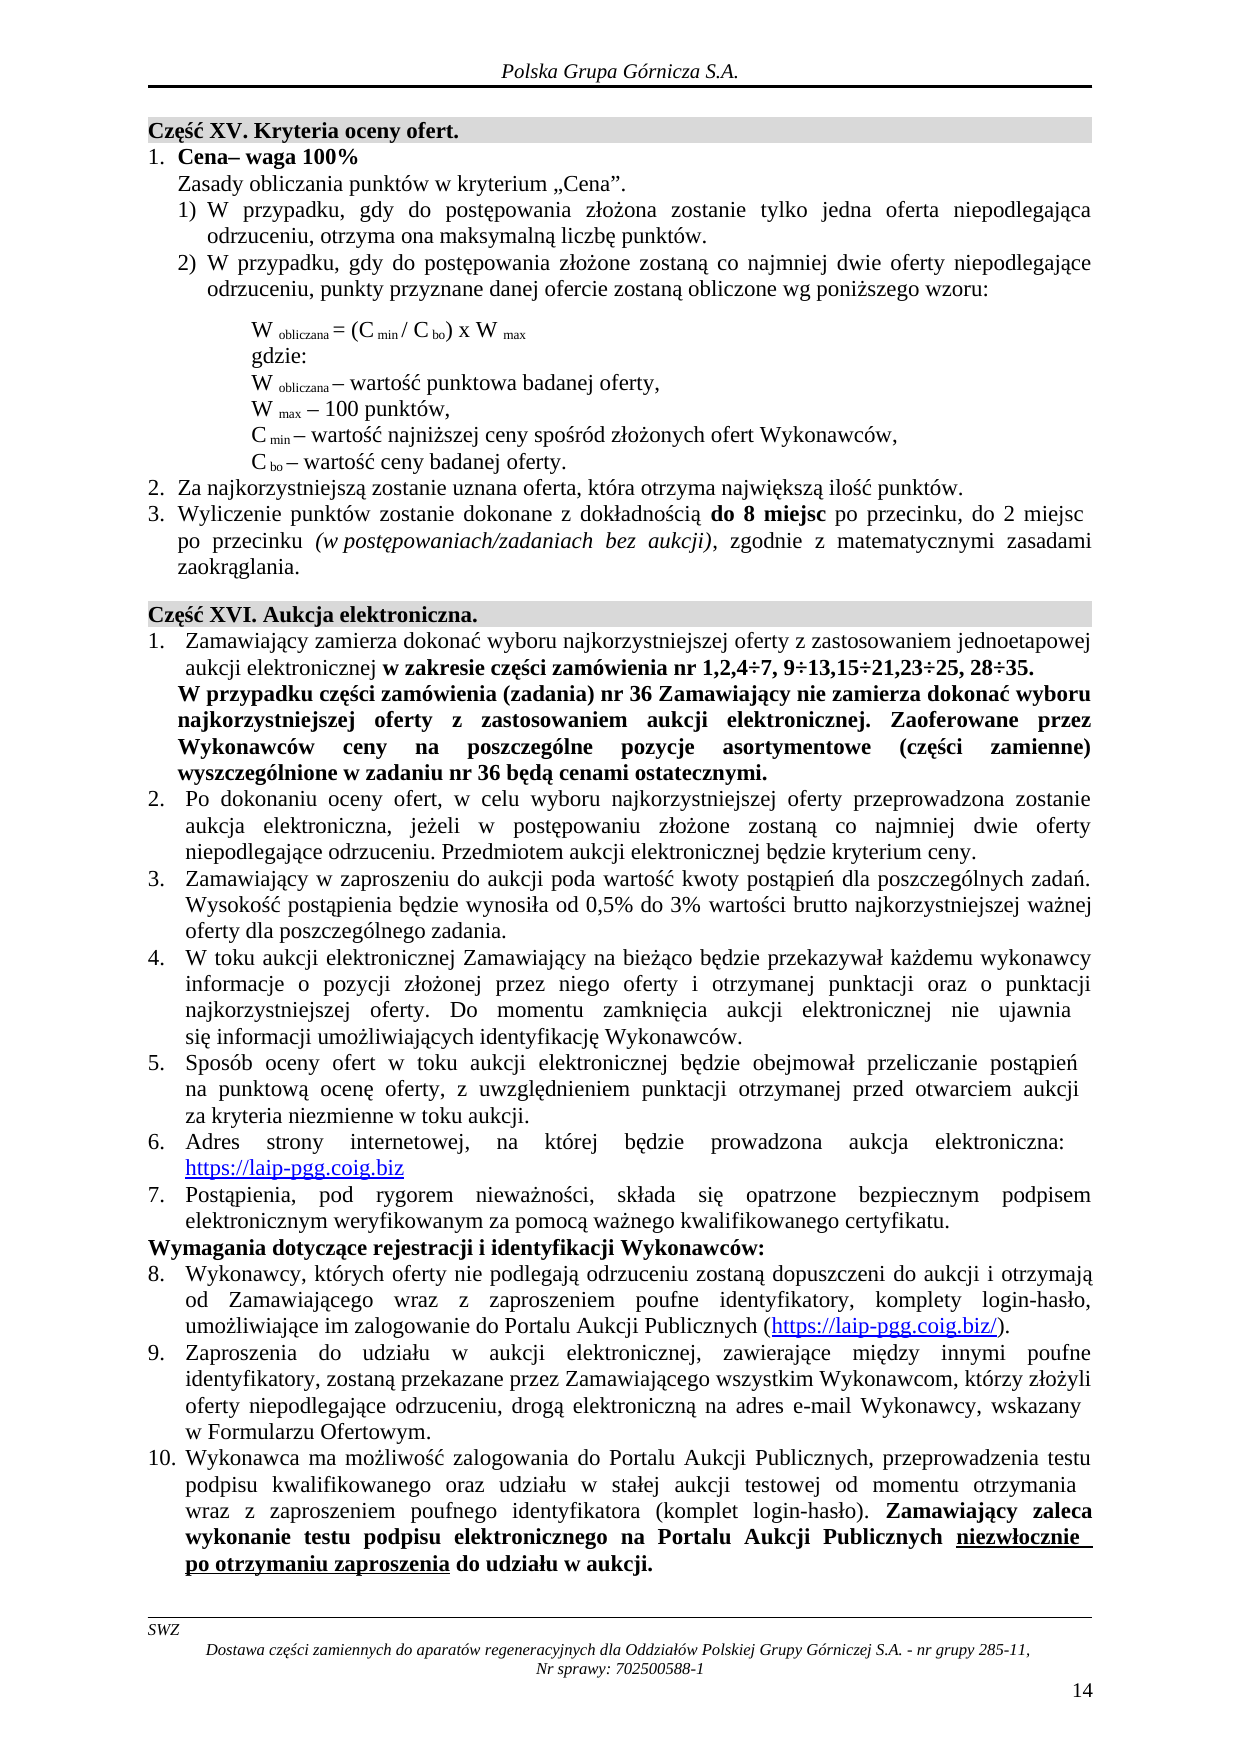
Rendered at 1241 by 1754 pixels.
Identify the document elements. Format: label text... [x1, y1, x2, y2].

text C min – wartość najniższej ceny spośród złożonych ofert Wykonawców, [223, 421, 1092, 448]
list W toku aukcji elektronicznej Zamawiający na bieżąco będzie przekazywał każdemu wykonawcy informacje o pozycji złożonej przez niego oferty i otrzymanej punktacji oraz o punktacji najkorzystniejszej oferty. Do momentu zamknięcia aukcji elektronicznej nie ujawnia się informacji umożliwiających identyfikację Wykonawców. [148, 944, 1092, 1049]
text W max – 100 punktów, [223, 395, 1092, 421]
list Po dokonaniu oceny ofert, w celu wyboru najkorzystniejszej oferty przeprowadzona zostanie aukcja elektroniczna, jeżeli w postępowaniu złożone zostaną co najmniej dwie oferty niepodlegające odrzuceniu. Przedmiotem aukcji elektronicznej będzie kryterium ceny. [148, 786, 1092, 864]
list Wykonawcy, których oferty nie podlegają odrzuceniu zostaną dopuszczeni do aukcji i otrzymają od Zamawiającego wraz z zaproszeniem poufne identyfikatory, komplety login-hasło, umożliwiające im zalogowanie do Portalu Aukcji Publicznych (https://laip-pgg.coig.biz/). [148, 1260, 1092, 1339]
text Wymagania dotyczące rejestracji i identyfikacji Wykonawców: [148, 1233, 1092, 1260]
list Cena– waga 100% [148, 143, 1092, 170]
text W obliczana = (C min / C bo) x W max [148, 316, 1092, 342]
list Zamawiający zamierza dokonać wyboru najkorzystniejszej oferty z zastosowaniem jednoetapowej aukcji elektronicznej w zakresie części zamówienia nr 1,2,4÷7, 9÷13,15÷21,23÷25, 28÷35. [148, 627, 1092, 680]
list Zaproszenia do udziału w aukcji elektronicznej, zawierające między innymi poufne identyfikatory, zostaną przekazane przez Zamawiającego wszystkim Wykonawcom, którzy złożyli oferty niepodlegające odrzuceniu, drogą elektroniczną na adres e-mail Wykonawcy, wskazany w Formularzu Ofertowym. [148, 1339, 1092, 1444]
list Wyliczenie punktów zostanie dokonane z dokładnością do 8 miejsc po przecinku, do 2 miejsc po przecinku (w postępowaniach/zadaniach bez aukcji), zgodnie z matematycznymi zasadami zaokrąglania. [148, 500, 1092, 579]
list Zamawiający w zaproszeniu do aukcji poda wartość kwoty postąpień dla poszczególnych zadań. Wysokość postąpienia będzie wynosiła od 0,5% do 3% wartości brutto najkorzystniejszej ważnej oferty dla poszczególnego zadania. [148, 864, 1092, 944]
list Wykonawca ma możliwość zalogowania do Portalu Aukcji Publicznych, przeprowadzenia testu podpisu kwalifikowanego oraz udziału w stałej aukcji testowej od momentu otrzymania wraz z zaproszeniem poufnego identyfikatora (komplet login-hasło). Zamawiający zaleca wykonanie testu podpisu elektronicznego na Portalu Aukcji Publicznych niezwłocznie po otrzymaniu zaproszenia do udziału w aukcji. [148, 1444, 1092, 1576]
text gdzie: [251, 342, 1092, 369]
list Za najkorzystniejszą zostanie uznana oferta, która otrzyma największą ilość punktów. [148, 474, 1092, 500]
list W przypadku, gdy do postępowania złożone zostaną co najmniej dwie oferty niepodlegające odrzuceniu, punkty przyznane danej ofercie zostaną obliczone wg poniższego wzoru: [177, 249, 1092, 302]
subtitle Część XVI. Aukcja elektroniczna. [148, 601, 1092, 627]
subtitle Część XV. Kryteria oceny ofert. [148, 117, 1092, 143]
list Sposób oceny ofert w toku aukcji elektronicznej będzie obejmował przeliczanie postąpień na punktową ocenę oferty, z uwzględnieniem punktacji otrzymanej przed otwarciem aukcji za kryteria niezmienne w toku aukcji. [148, 1049, 1092, 1128]
text Zasady obliczania punktów w kryterium „Cena”. [148, 170, 1092, 196]
text W przypadku części zamówienia (zadania) nr 36 Zamawiający nie zamierza dokonać wyboru najkorzystniejszej oferty z zastosowaniem aukcji elektronicznej. Zaoferowane przez Wykonawców ceny na poszczególne pozycje asortymentowe (części zamienne) wyszczególnione w zadaniu nr 36 będą cenami ostatecznymi. [177, 680, 1092, 786]
list W przypadku, gdy do postępowania złożona zostanie tylko jedna oferta niepodlegająca odrzuceniu, otrzyma ona maksymalną liczbę punktów. [177, 196, 1092, 249]
list Adres strony internetowej, na której będzie prowadzona aukcja elektroniczna: https://laip-pgg.coig.biz [148, 1128, 1092, 1181]
list Postąpienia, pod rygorem nieważności, składa się opatrzone bezpiecznym podpisem elektronicznym weryfikowanym za pomocą ważnego kwalifikowanego certyfikatu. [148, 1181, 1092, 1233]
text W obliczana – wartość punktowa badanej oferty, [223, 369, 1092, 395]
text C bo – wartość ceny badanej oferty. [223, 448, 1092, 474]
